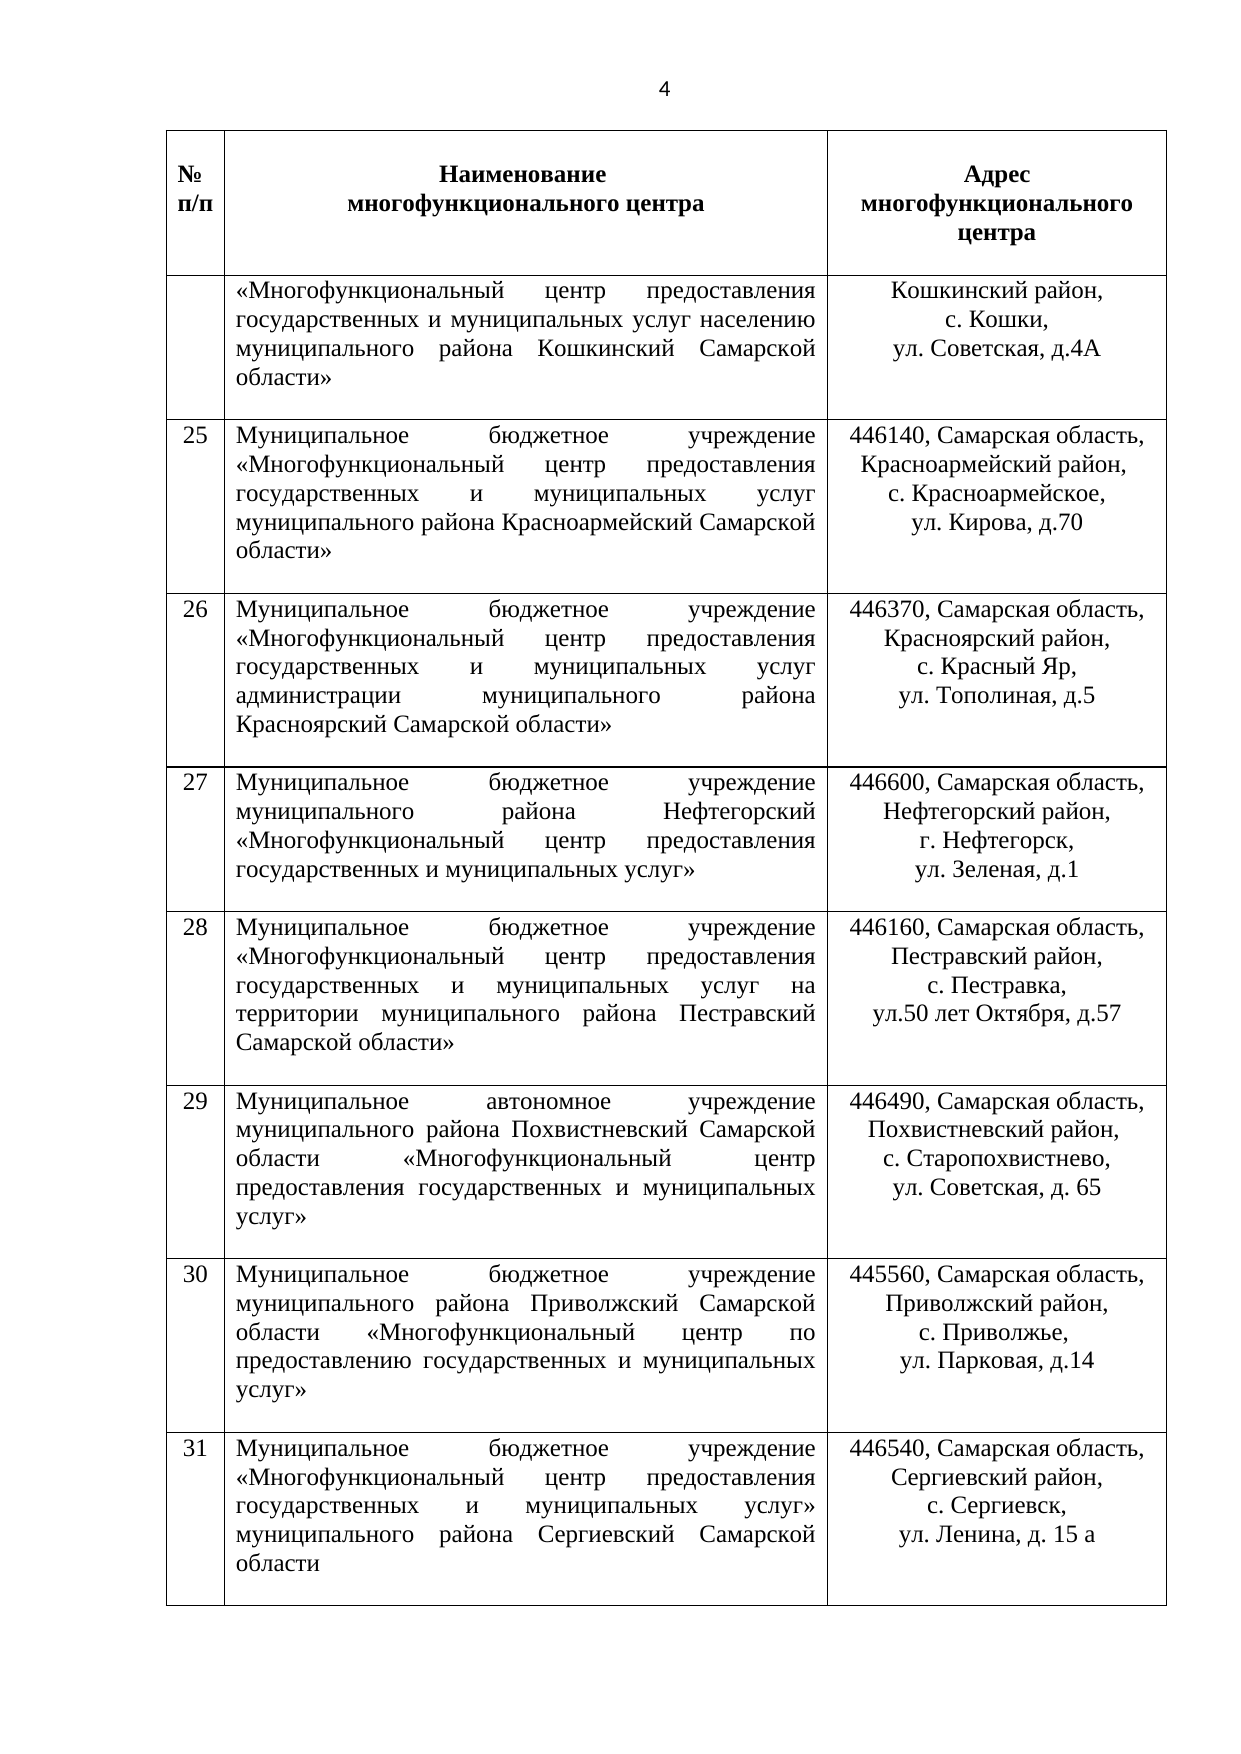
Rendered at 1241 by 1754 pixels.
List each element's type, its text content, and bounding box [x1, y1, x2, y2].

table_cell 446140, Самарская область, Красноармейский район, с. Красноармейское, ул. Кирова, д.70 [828, 420, 1166, 593]
table_cell 24 [167, 276, 224, 419]
table_cell 445560, Самарская область, Приволжский район, с. Приволжье, ул. Парковая, д.14 [828, 1259, 1166, 1432]
table_header Наименование многофункционального центра [225, 131, 827, 274]
table_header Адрес многофункционального центра [828, 131, 1166, 274]
table_cell 446490, Самарская область, Похвистневский район, с. Старопохвистнево, ул. Советская, д. 65 [828, 1086, 1166, 1258]
table_cell Муниципальное бюджетное учреждение «Многофункциональный центр предоставления государственных и муниципальных услуг администрации муниципального района Красноярский Самарской области» [225, 594, 827, 766]
table_cell Муниципальное бюджетное учреждение муниципального района Нефтегорский «Многофункциональный центр предоставления государственных и муниципальных услуг» [225, 768, 827, 911]
table_cell 29 [167, 1086, 224, 1258]
table_cell 27 [167, 768, 224, 911]
table_cell 446600, Самарская область, Нефтегорский район, г. Нефтегорск, ул. Зеленая, д.1 [828, 768, 1166, 911]
table_cell 446370, Самарская область, Красноярский район, с. Красный Яр, ул. Тополиная, д.5 [828, 594, 1166, 766]
table_cell 446540, Самарская область, Сергиевский район, с. Сергиевск, ул. Ленина, д. 15 а [828, 1433, 1166, 1605]
table_cell Муниципальное бюджетное учреждение «Многофункциональный центр предоставления государственных и муниципальных услуг» муниципального района Сергиевский Самарской области [225, 1433, 827, 1605]
table_cell 28 [167, 912, 224, 1085]
table_cell Муниципальное бюджетное учреждение «Многофункциональный центр предоставления государственных и муниципальных услуг муниципального района Красноармейский Самарской области» [225, 420, 827, 593]
table_cell Муниципальное бюджетное учреждение «Многофункциональный центр предоставления государственных и муниципальных услуг на территории муниципального района Пестравский Самарской области» [225, 912, 827, 1085]
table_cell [828, 276, 1166, 419]
table_cell Муниципальное бюджетное учреждение муниципального района Приволжский Самарской области «Многофункциональный центр по предоставлению государственных и муниципальных услуг» [225, 1259, 827, 1432]
table_cell 31 [167, 1433, 224, 1605]
table_header № п/п [167, 131, 224, 274]
table_cell 30 [167, 1259, 224, 1432]
table_cell 446160, Самарская область, Пестравский район, с. Пестравка, ул.50 лет Октября, д.57 [828, 912, 1166, 1085]
table_cell 25 [167, 420, 224, 593]
table_cell 26 [167, 594, 224, 766]
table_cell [225, 276, 827, 419]
table_cell Муниципальное автономное учреждение муниципального района Похвистневский Самарской области «Многофункциональный центр предоставления государственных и муниципальных услуг» [225, 1086, 827, 1258]
